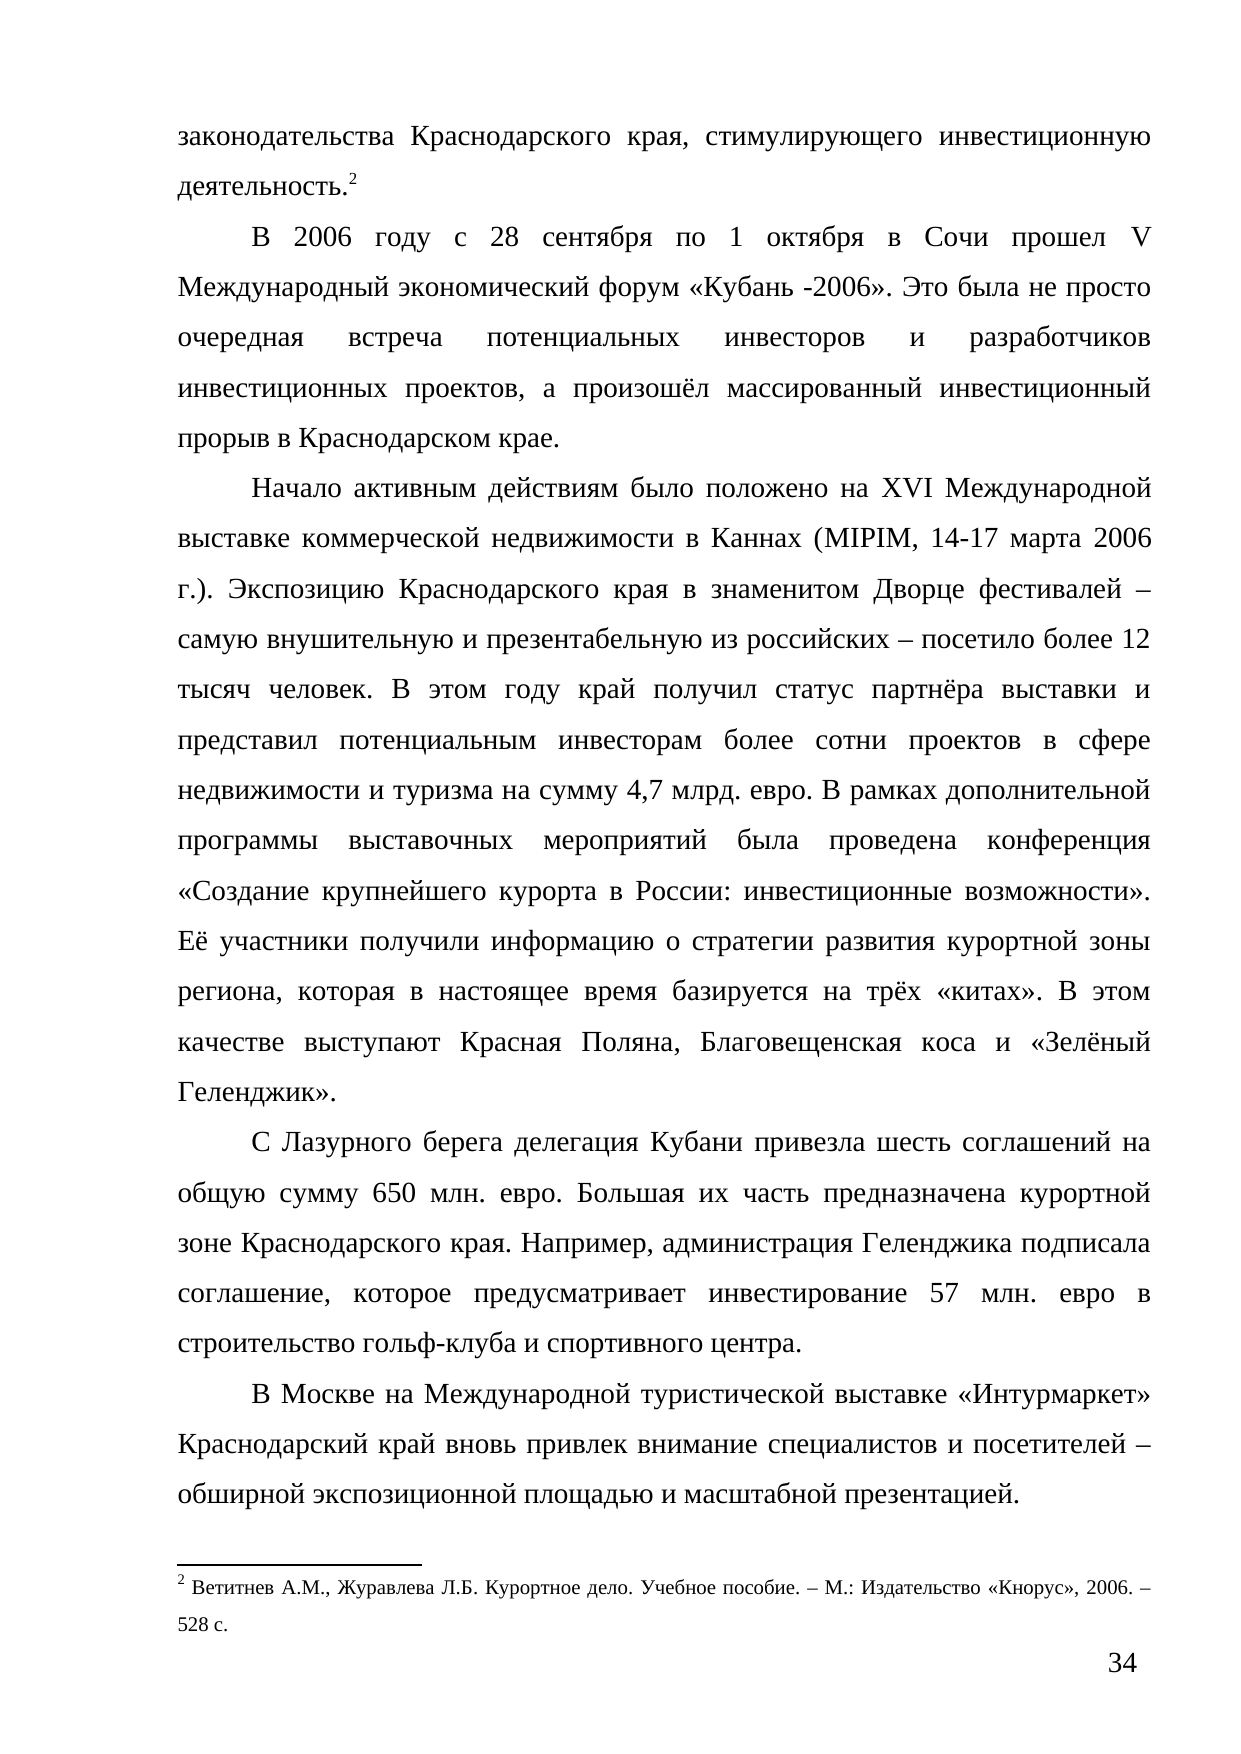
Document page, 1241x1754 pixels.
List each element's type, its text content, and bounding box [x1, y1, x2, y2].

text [177, 118, 1152, 202]
text Начало активным действиям было положено на XVI Международной выставке коммерческой недвижимости в Каннах (MIPIM, 14-17 марта -17 марта 2006 г.). Экспозицию Краснодарского края в знаменитом Дворце фестивалей – самую внушительную и презентабельную из российских – посетило более 12 тысяч человек. В этом году край получил статус партнёра выставки и представил потенциальным инвесторам более сотни проектов в сфере недвижимости и туризма на сумму 4,7 млрд. евро. В рамках дополнительной программы выставочных мероприятий была проведена конференция «Создание крупнейшего курорта в России: инвестиционные возможности». Её участники получили информацию о стратегии развития курортной зоны региона, которая в настоящее время базируется на трёх «китах». В этом качестве выступают Красная Поляна, Благовещенская коса и «Зелёный Геленджик». [177, 470, 1152, 1108]
text С Лазурного берега делегация Кубани привезла шесть соглашений на общую сумму 650 млн. евро. Большая их часть предназначена курортной зоне Краснодарского края. Например, администрация Геленджика подписала соглашение, которое предусматривает инвестирование 57 млн. евро в строительство гольф-клуба и спортивного центра. [177, 1124, 1152, 1359]
text В 2006 году с 28 сентября по 1 октября в Сочи прошел V Международный экономический форум «Кубань -2006». Это была не просто очередная встреча потенциальных инвесторов и разработчиков инвестиционных проектов, а произошёл массированный инвестиционный прорыв в Краснодарском крае. [177, 219, 1152, 453]
text В Москве на Международной туристической выставке «Интурмаркет» Краснодарский край вновь привлек внимание специалистов и посетителей – обширной экспозиционной площадью и масштабной презентацией. [177, 1376, 1152, 1510]
